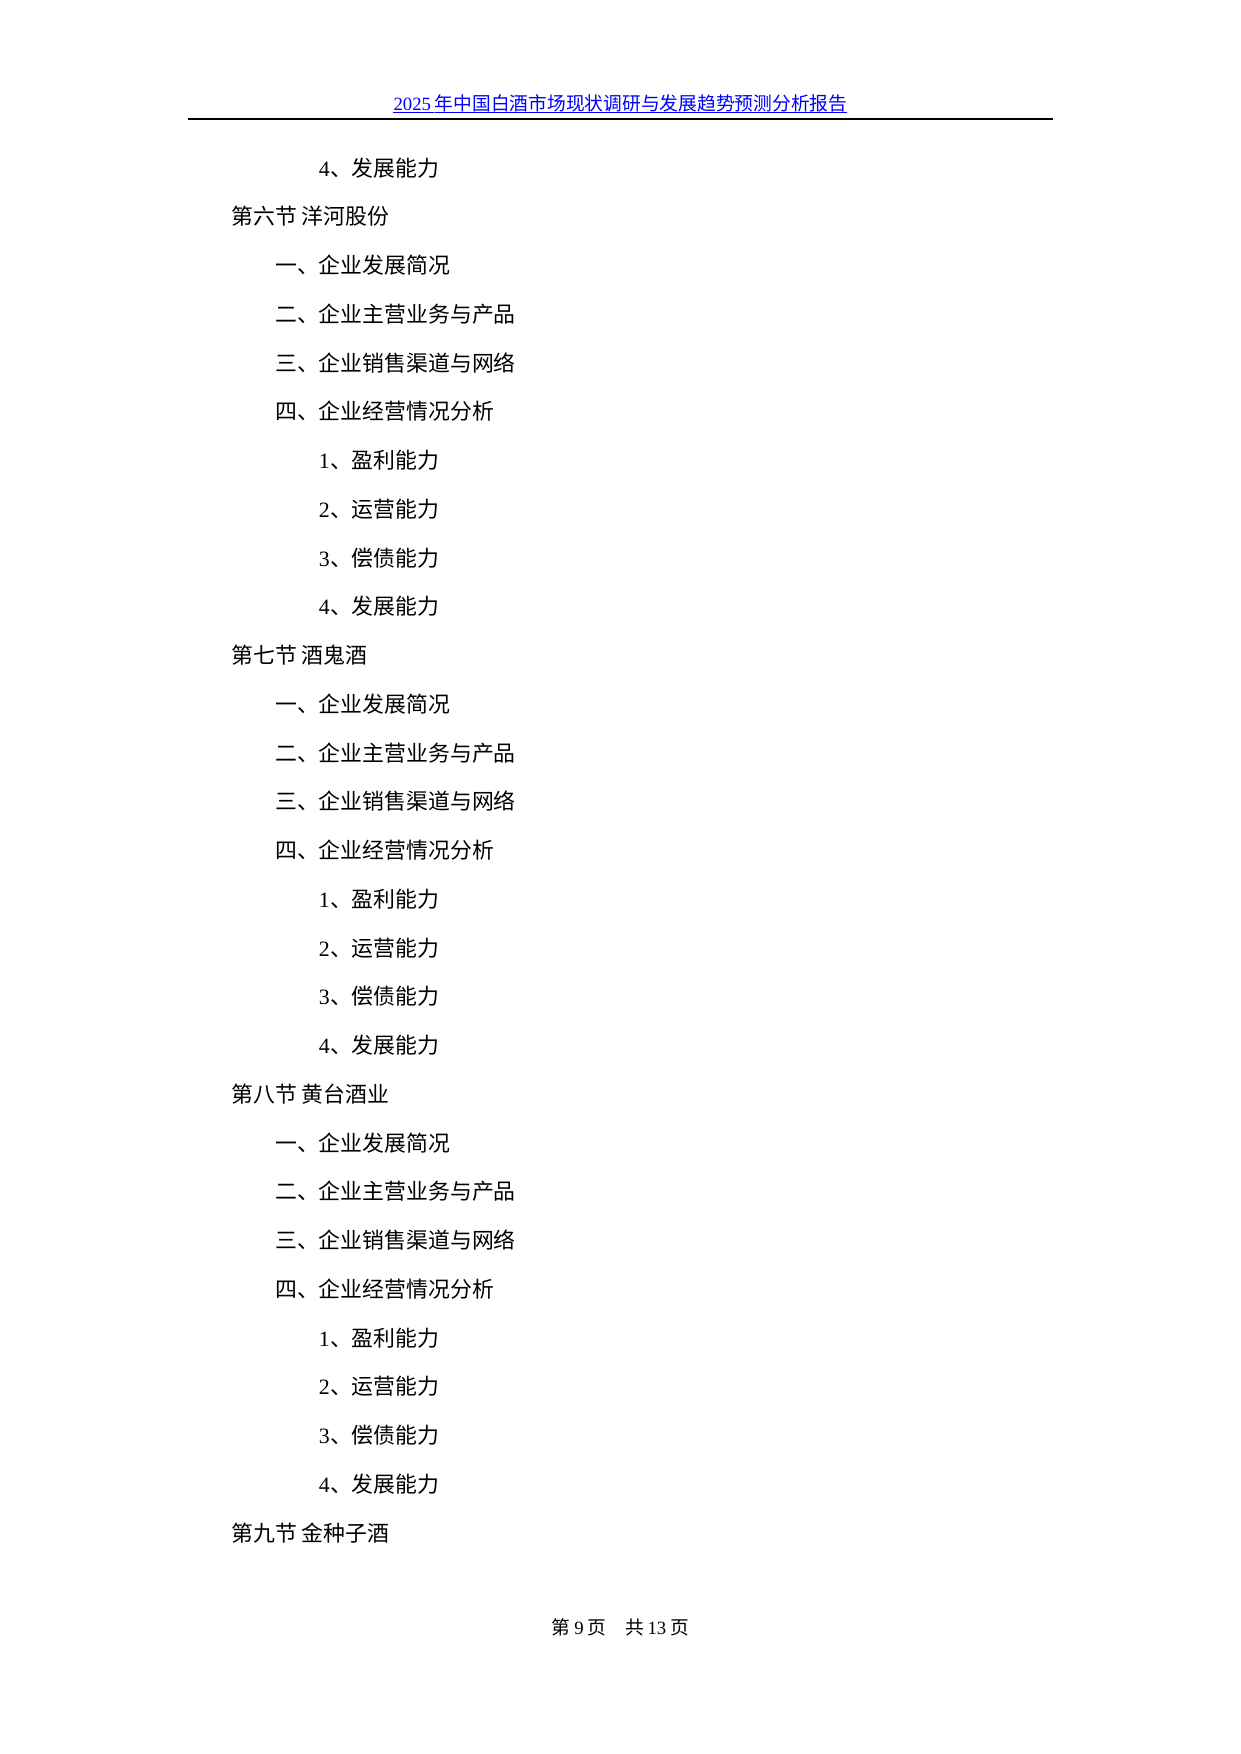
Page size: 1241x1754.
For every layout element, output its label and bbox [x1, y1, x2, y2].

text [187, 150, 1053, 1548]
